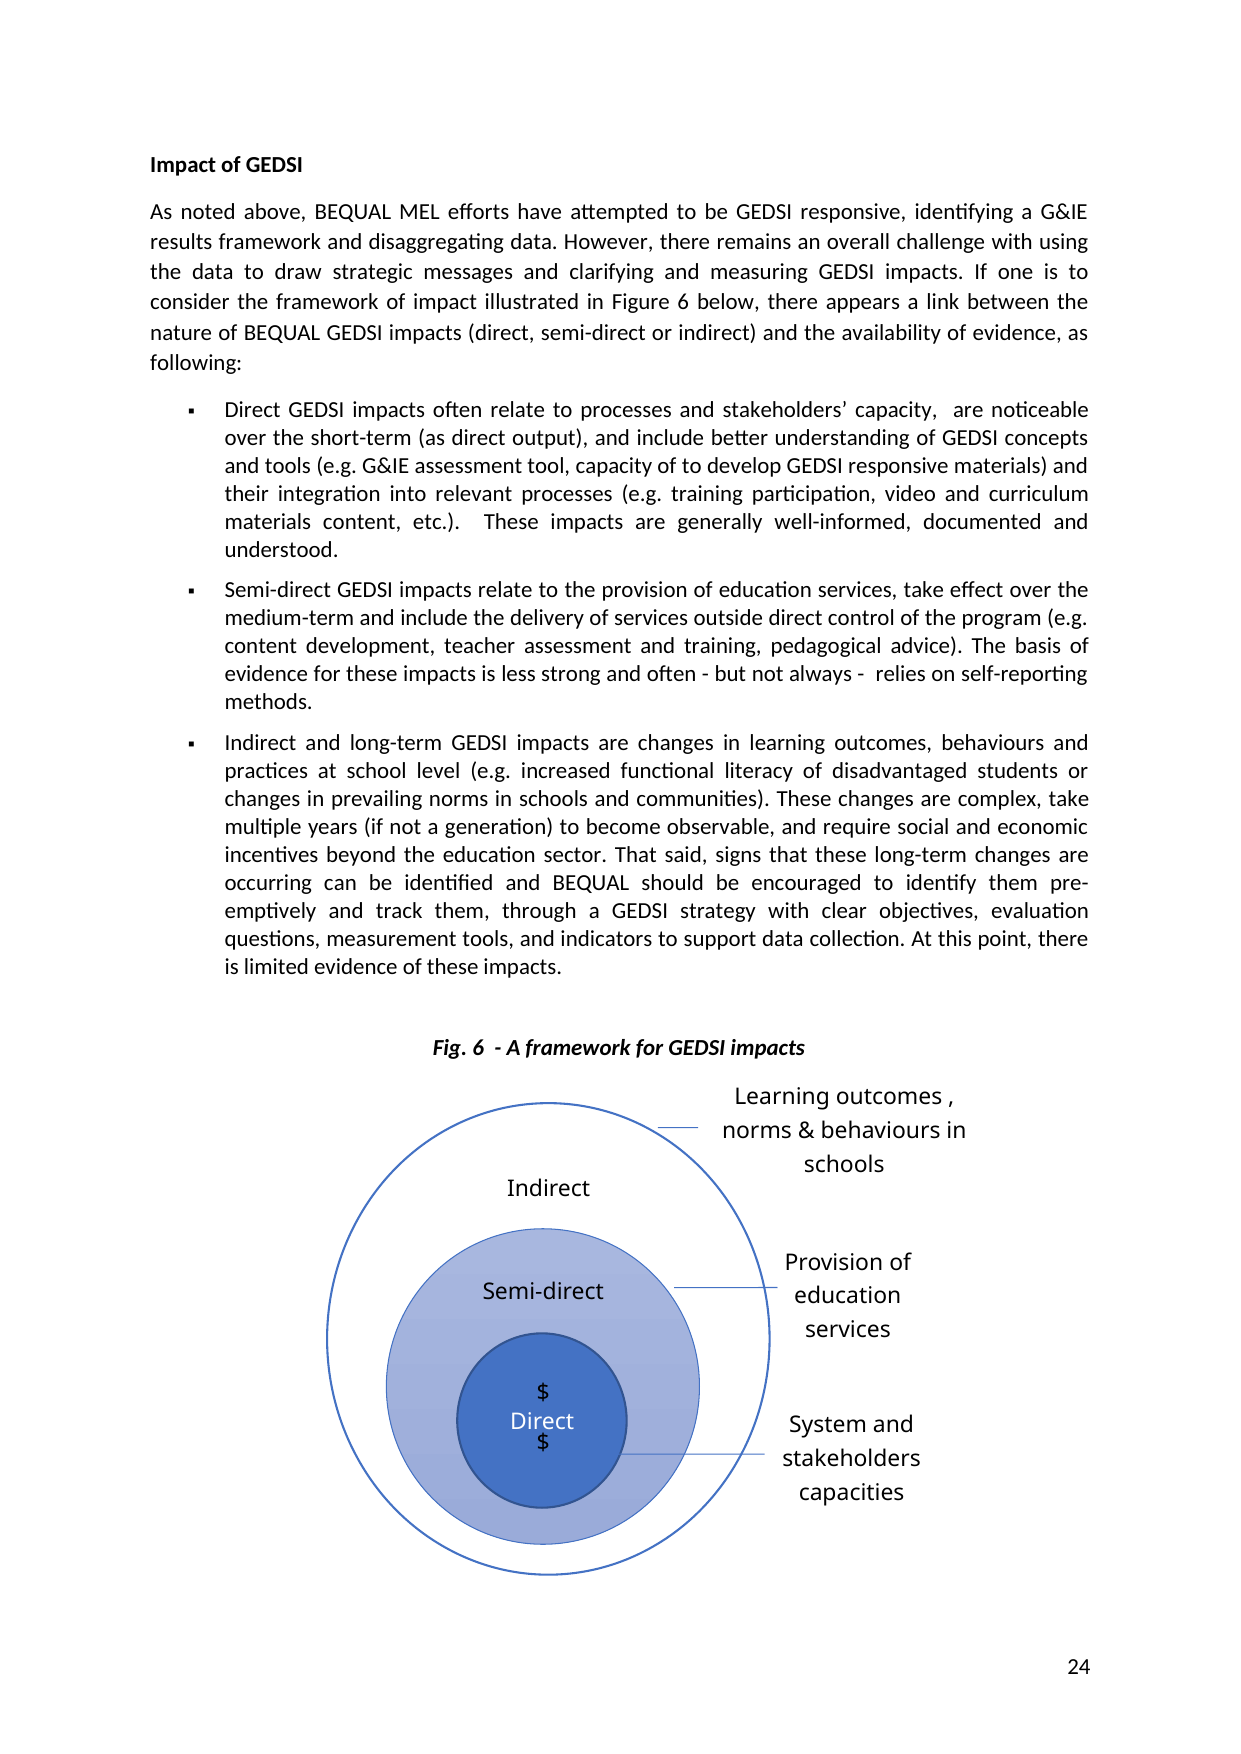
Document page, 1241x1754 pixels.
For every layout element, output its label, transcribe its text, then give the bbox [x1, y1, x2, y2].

list Indirect and long-term GEDSI impacts are changes in learning outcomes, behaviours and practices at school level (e.g. increased functional literacy of disadvantaged students or changes in prevailing norms in schools and communities). These changes are complex, take multiple years (if not a generation) to become observable, and require social and economic incentives beyond the education sector. That said, signs that these long-term changes are occurring can be identified and BEQUAL should be encouraged to identify them pre-emptively and track them, through a GEDSI strategy with clear objectives, evaluation questions, measurement tools, and indicators to support data collection. At this point, there is limited evidence of these impacts. [187, 728, 1090, 980]
text As noted above, BEQUAL MEL efforts have attempted to be GEDSI responsive, identifying a G&IE results framework and disaggregating data. However, there remains an overall challenge with using the data to draw strategic messages and clarifying and measuring GEDSI impacts. If one is to consider the framework of impact illustrated in Figure 6 below, there appears a link between the nature of BEQUAL GEDSI impacts (direct, semi-direct or indirect) and the availability of evidence, as following: [150, 197, 1090, 376]
text Impact of GEDSI [150, 150, 1090, 178]
list Direct GEDSI impacts often relate to processes and stakeholders’ capacity, are noticeable over the short-term (as direct output), and include better understanding of GEDSI concepts and tools (e.g. G&IE assessment tool, capacity of to develop GEDSI responsive materials) and their integration into relevant processes (e.g. training participation, video and curriculum materials content, etc.). These impacts are generally well-informed, documented and understood. [187, 395, 1090, 563]
list Semi-direct GEDSI impacts relate to the provision of education services, take effect over the medium-term and include the delivery of services outside direct control of the program (e.g. content development, teacher assessment and training, pedagogical advice). The basis of evidence for these impacts is less strong and often - but not always - relies on self-reporting methods. [187, 575, 1090, 716]
text Fig. 6 - A framework for GEDSI impacts [150, 1033, 1090, 1061]
